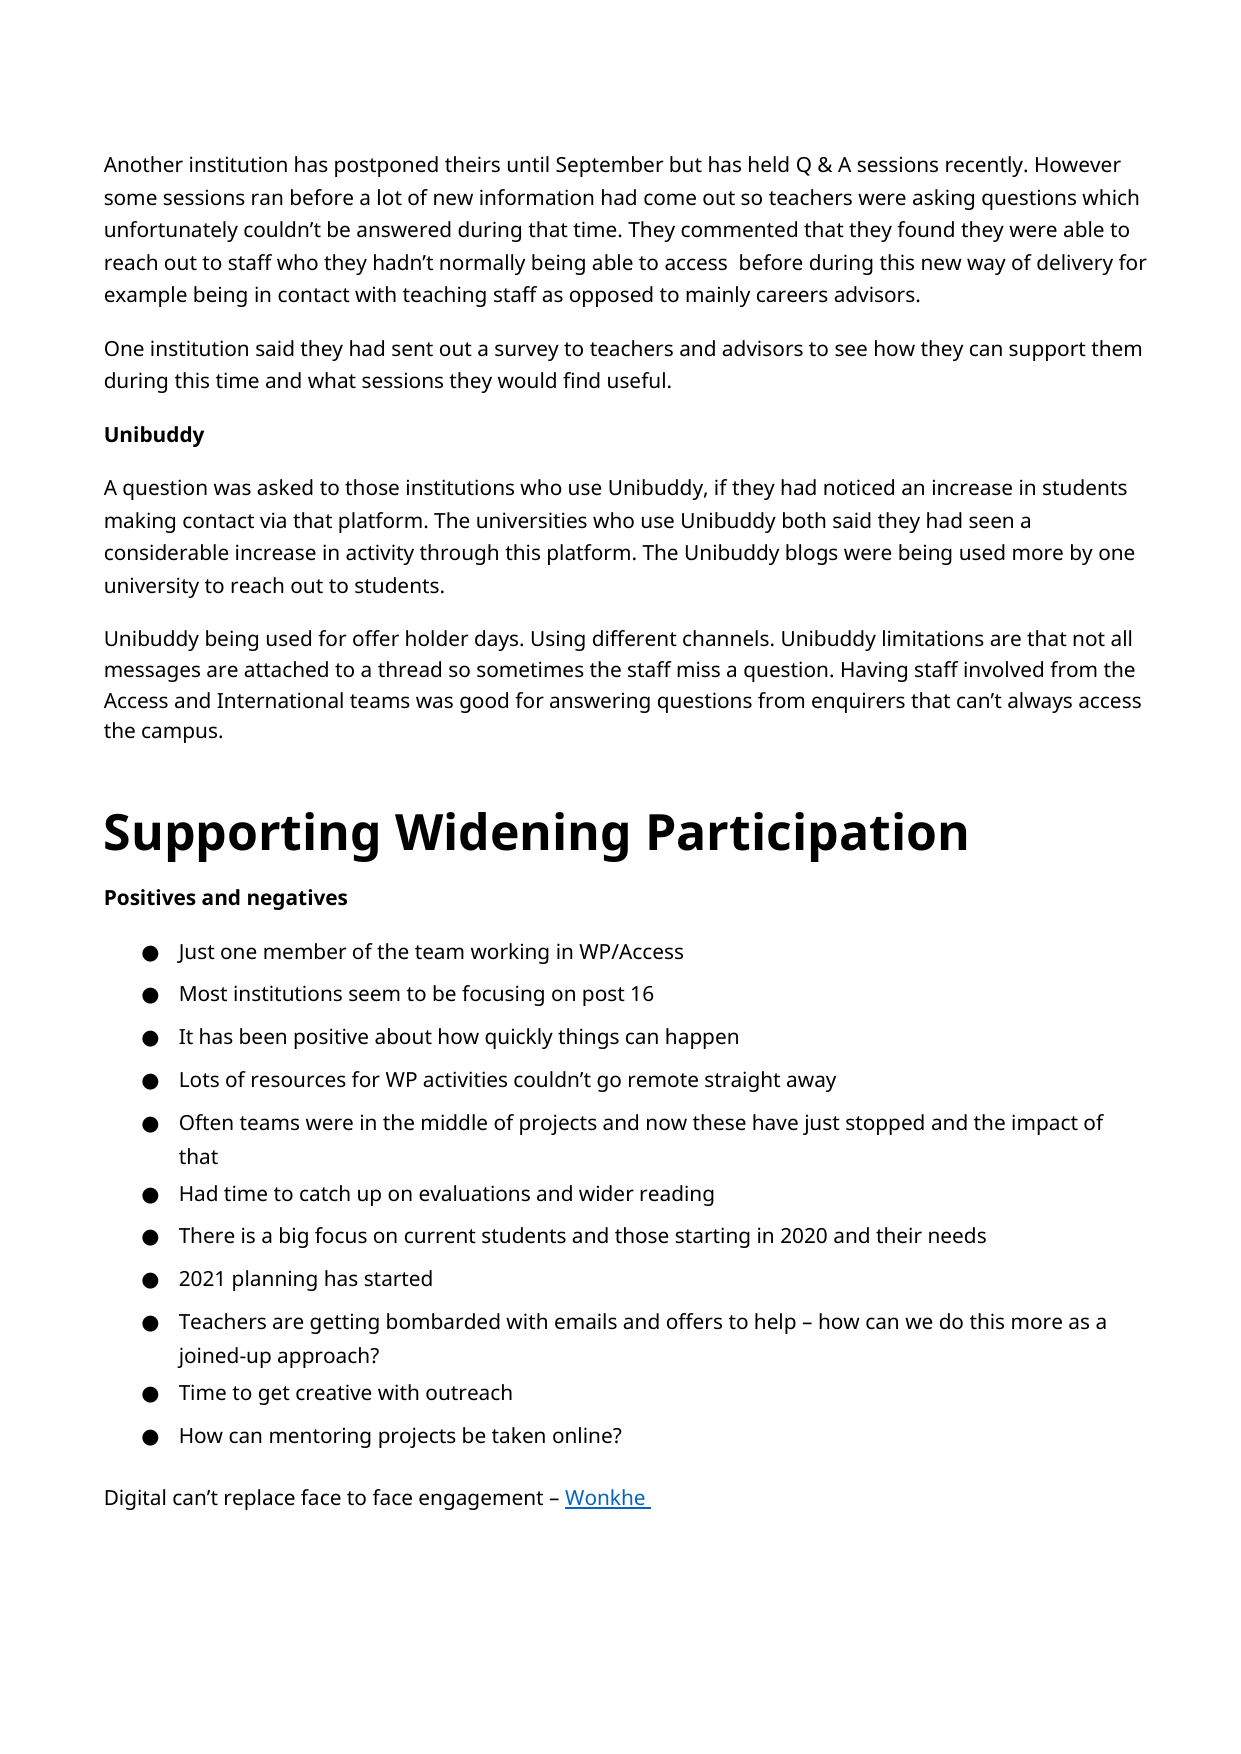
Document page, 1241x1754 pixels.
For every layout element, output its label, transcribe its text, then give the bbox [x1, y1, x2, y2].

text Another institution has postponed theirs until September but has held Q & A sessions recently. However some sessions ran before a lot of new information had come out so teachers were asking questions which unfortunately couldn’t be answered during that time. They commented that they found they were able to reach out to staff who they hadn’t normally being able to access before during this new way of delivery for example being in contact with teaching staff as opposed to mainly careers advisors. [103, 150, 1152, 309]
text A question was asked to those institutions who use Unibuddy, if they had noticed an increase in students making contact via that platform. The universities who use Unibuddy both said they had seen a considerable increase in activity through this platform. The Unibuddy blogs were being used more by one university to reach out to students. [103, 473, 1152, 599]
list Had time to catch up on evaluations and wider reading [141, 1170, 1152, 1213]
list Time to get creative with outreach [141, 1369, 1152, 1412]
list Lots of resources for WP activities couldn’t go remote straight away [141, 1056, 1152, 1099]
text Positives and negatives [103, 883, 1152, 912]
text Unibuddy being used for offer holder days. Using different channels. Unibuddy limitations are that not all messages are attached to a thread so sometimes the staff miss a question. Having staff involved from the Access and International teams was good for answering questions from enquirers that can’t always access the campus. [103, 624, 1152, 745]
text Digital can’t replace face to face engagement – Wonkhe [103, 1483, 1152, 1512]
list Often teams were in the middle of projects and now these have just stopped and the impact of that [141, 1099, 1152, 1170]
text One institution said they had sent out a survey to teachers and advisors to see how they can support them during this time and what sessions they would find useful. [103, 334, 1152, 395]
list There is a big focus on current students and those starting in 2020 and their needs [141, 1213, 1152, 1256]
list Just one member of the team working in WP/Access [141, 928, 1152, 971]
list It has been positive about how quickly things can happen [141, 1014, 1152, 1056]
text Unibuddy [103, 420, 1152, 448]
subtitle Supporting Widening Participation [103, 797, 1152, 865]
list Most institutions seem to be focusing on post 16 [141, 971, 1152, 1014]
list Teachers are getting bombarded with emails and offers to help – how can we do this more as a joined-up approach? [141, 1298, 1152, 1369]
list 2021 planning has started [141, 1256, 1152, 1298]
list How can mentoring projects be taken online? [141, 1412, 1152, 1455]
